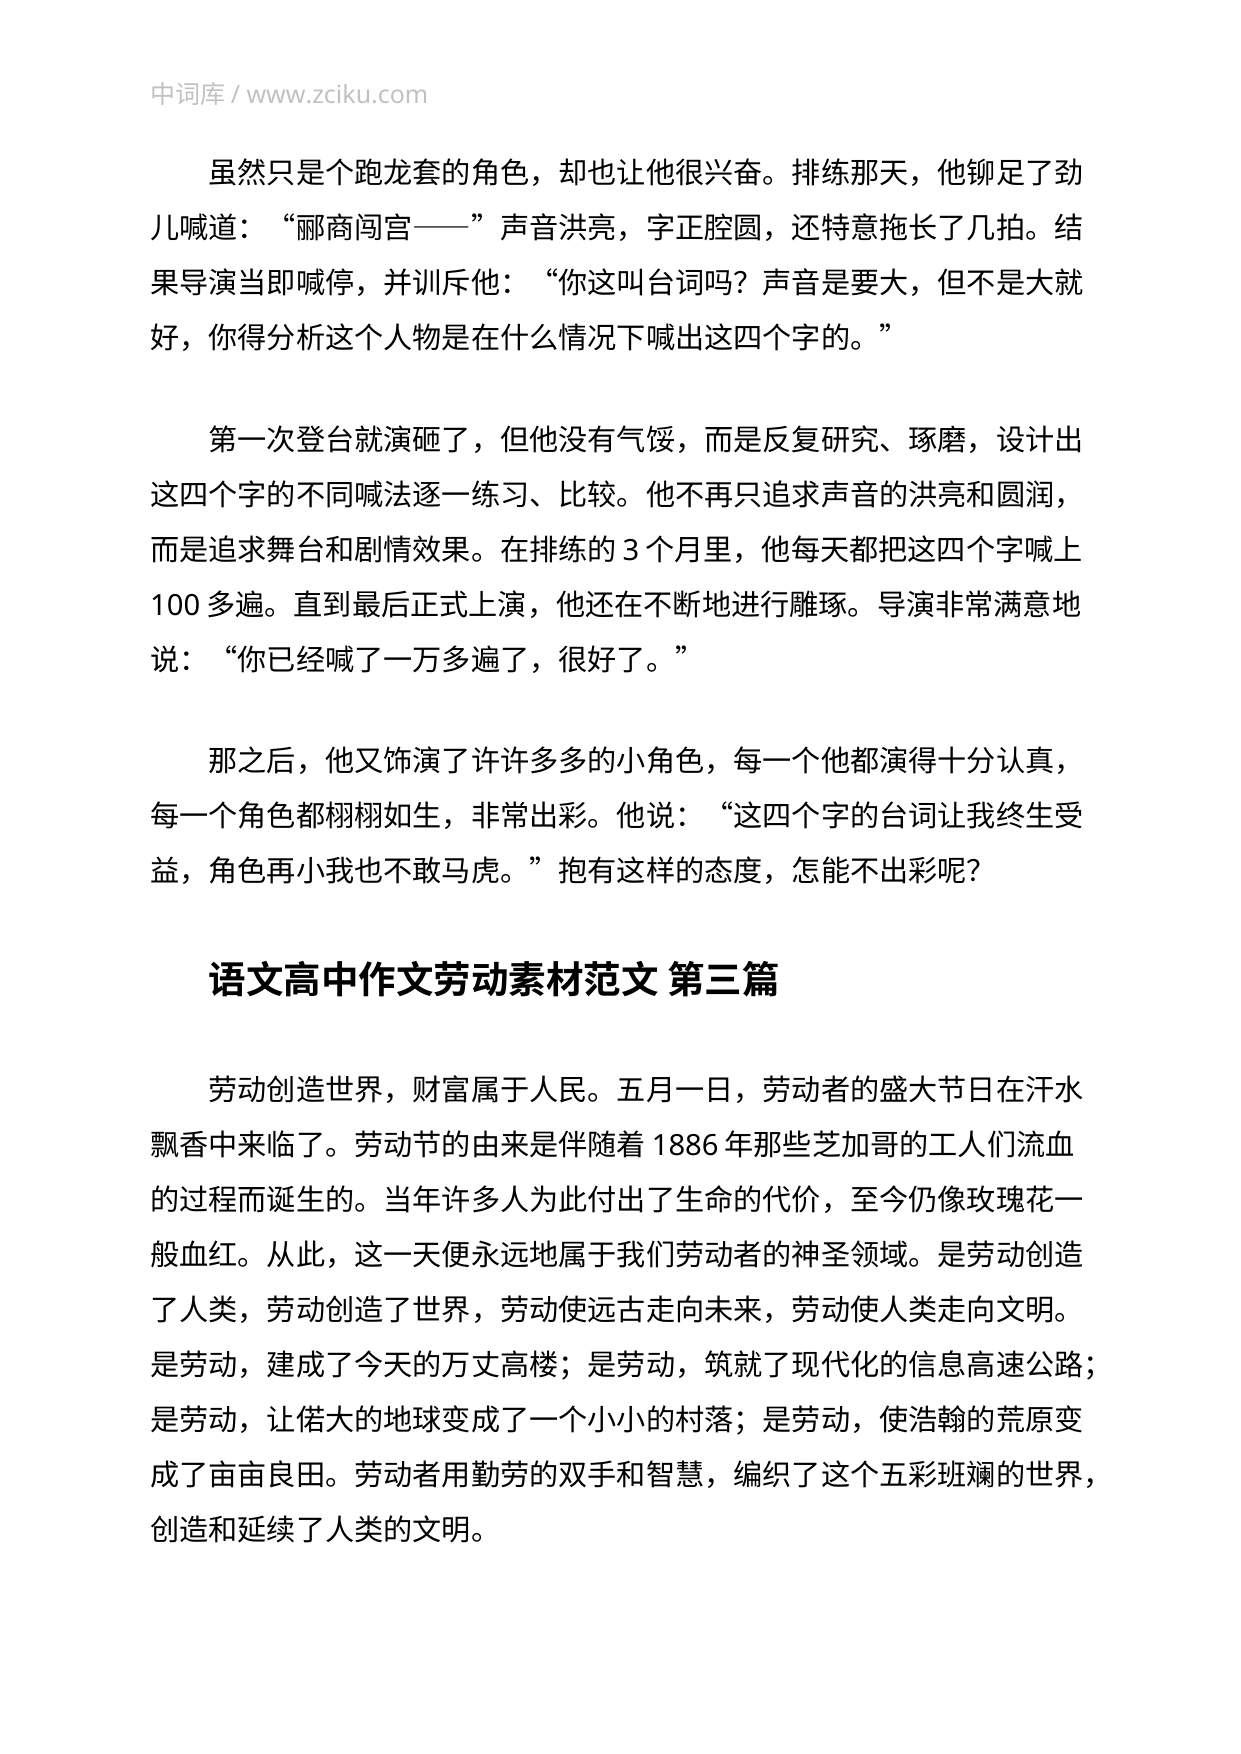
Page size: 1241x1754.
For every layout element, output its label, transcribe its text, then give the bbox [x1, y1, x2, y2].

text 劳动创造世界，财富属于人民。五月一日，劳动者的盛大节日在汗水飘香中来临了。劳动节的由来是伴随着1886年那些芝加哥的工人们流血的过程而诞生的。当年许多人为此付出了生命的代价，至今仍像玫瑰花一般血红。从此，这一天便永远地属于我们劳动者的神圣领域。是劳动创造了人类，劳动创造了世界，劳动使远古走向未来，劳动使人类走向文明。是劳动，建成了今天的万丈高楼；是劳动，筑就了现代化的信息高速公路；是劳动，让偌大的地球变成了一个小小的村落；是劳动，使浩翰的荒原变成了亩亩良田。劳动者用勤劳的双手和智慧，编织了这个五彩班斓的世界，创造和延续了人类的文明。 [150, 1067, 1090, 1548]
text 虽然只是个跑龙套的角色，却也让他很兴奋。排练那天，他铆足了劲儿喊道：“郦商闯宫——”声音洪亮，字正腔圆，还特意拖长了几拍。结果导演当即喊停，并训斥他：“你这叫台词吗？声音是要大，但不是大就好，你得分析这个人物是在什么情况下喊出这四个字的。” [150, 150, 1090, 357]
text 语文高中作文劳动素材范文 第三篇 [150, 949, 1090, 1004]
text 那之后，他又饰演了许许多多的小角色，每一个他都演得十分认真，每一个角色都栩栩如生，非常出彩。他说：“这四个字的台词让我终生受益，角色再小我也不敢马虎。”抱有这样的态度，怎能不出彩呢？ [150, 738, 1090, 890]
text 第一次登台就演砸了，但他没有气馁，而是反复研究、琢磨，设计出这四个字的不同喊法逐一练习、比较。他不再只追求声音的洪亮和圆润，而是追求舞台和剧情效果。在排练的3个月里，他每天都把这四个字喊上100多遍。直到最后正式上演，他还在不断地进行雕琢。导演非常满意地说：“你已经喊了一万多遍了，很好了。” [150, 416, 1090, 678]
